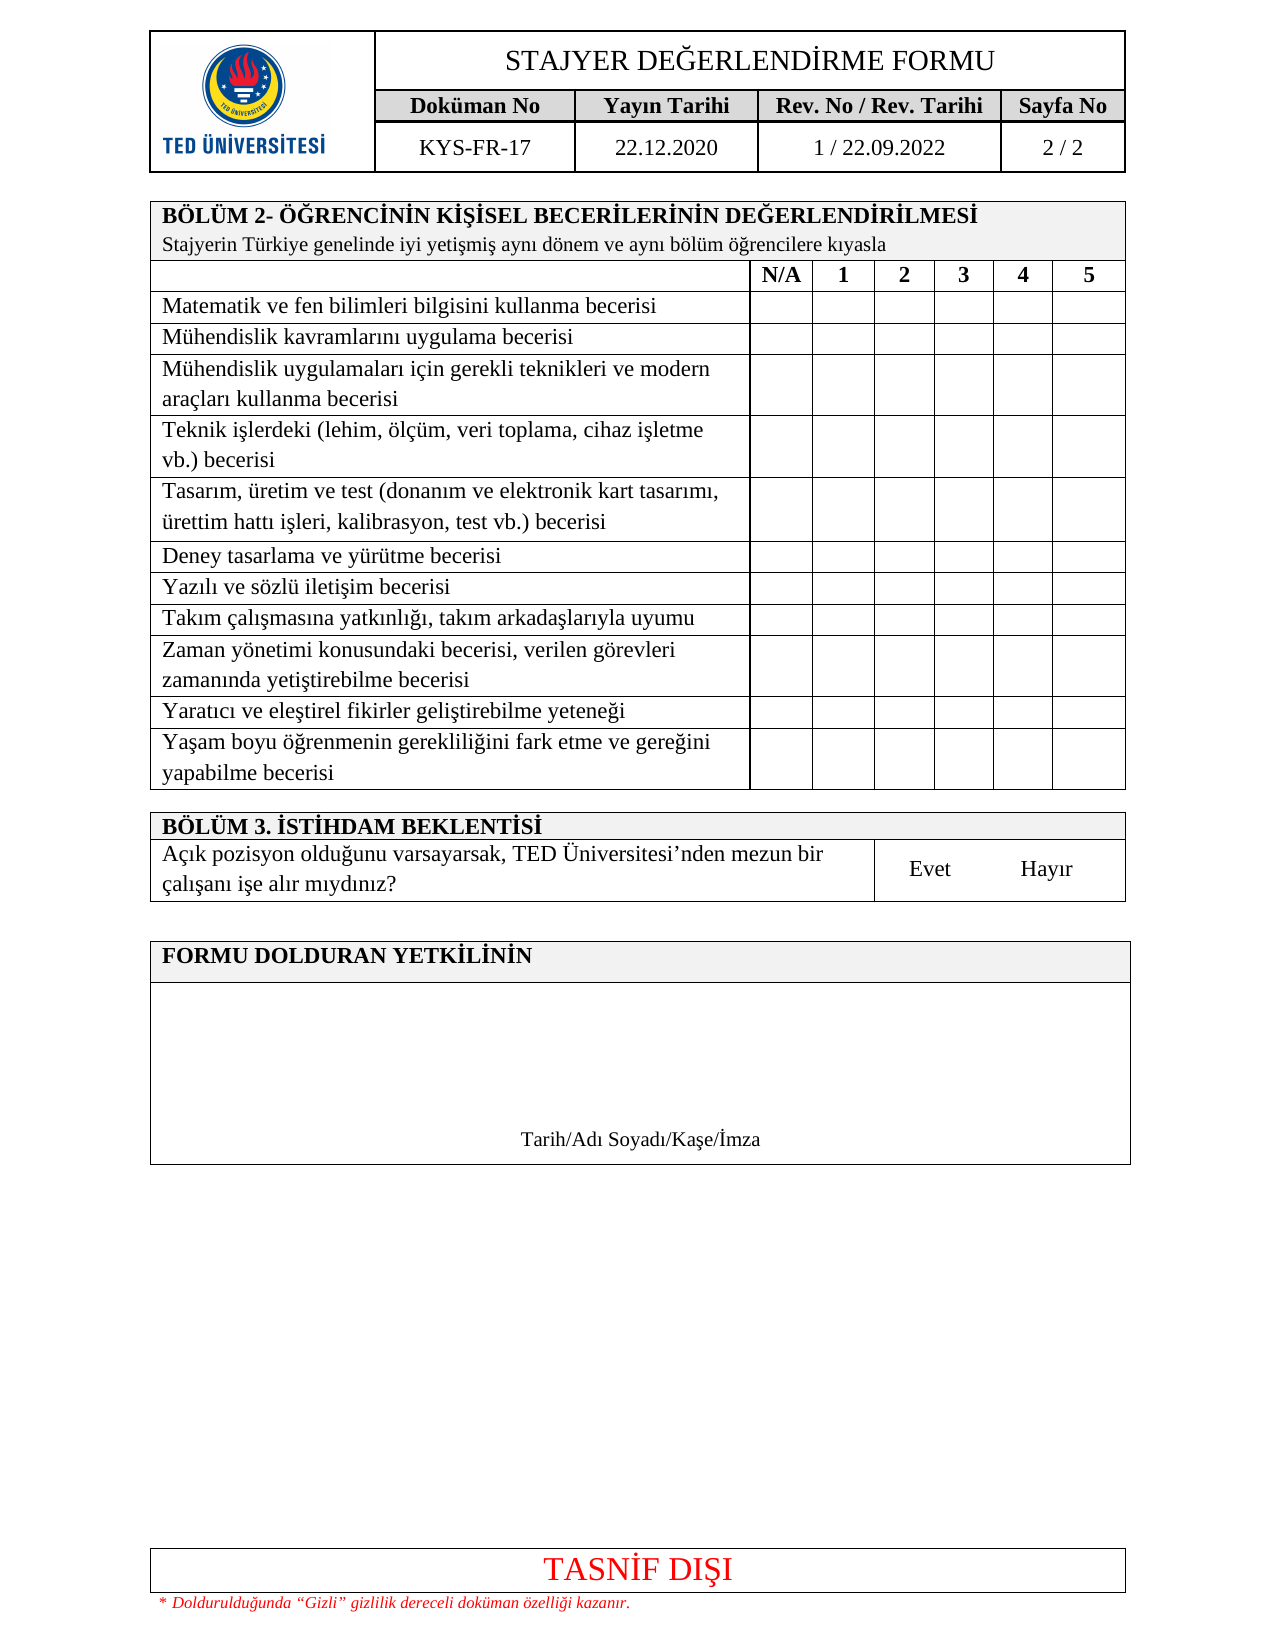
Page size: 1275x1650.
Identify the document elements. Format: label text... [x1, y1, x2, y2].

table_cell [1053, 605, 1125, 635]
table_cell [935, 542, 993, 572]
table_cell [1053, 636, 1125, 696]
table_cell [751, 292, 812, 322]
table_cell [935, 324, 993, 354]
table_cell Deney tasarlama ve yürütme becerisi [151, 542, 749, 572]
table_cell [994, 573, 1052, 603]
table_cell [751, 573, 812, 603]
table_cell Zaman yönetimi konusundaki becerisi, verilen görevleri zamanında yetiştirebilme becerisi [151, 636, 749, 696]
table_cell [875, 355, 934, 415]
table_cell Matematik ve fen bilimleri bilgisini kullanma becerisi [151, 292, 749, 322]
table_cell 1 [813, 261, 874, 291]
table_cell [813, 416, 874, 477]
table_cell [994, 355, 1052, 415]
table_cell [994, 324, 1052, 354]
table_cell [813, 636, 874, 696]
table_cell 4 [994, 261, 1052, 291]
table_cell Açık pozisyon olduğunu varsayarsak, TED Üniversitesi’nden mezun bir çalışanı işe alır mıydınız? [151, 840, 874, 901]
table_cell [813, 324, 874, 354]
table_cell [994, 542, 1052, 572]
table_cell 5 [1053, 261, 1125, 291]
table_cell [935, 478, 993, 541]
table_cell [935, 636, 993, 696]
table_cell [875, 324, 934, 354]
table_cell [875, 605, 934, 635]
table_cell [994, 292, 1052, 322]
table_cell [875, 416, 934, 477]
table_cell Evet Hayır [875, 840, 1125, 901]
table_cell [1053, 292, 1125, 322]
table_cell Mühendislik kavramlarını uygulama becerisi [151, 324, 749, 354]
table_cell [751, 605, 812, 635]
table_header FORMU DOLDURAN YETKİLİNİN [151, 942, 1130, 982]
table_cell [1053, 729, 1125, 789]
table_cell [813, 478, 874, 541]
table_cell [875, 478, 934, 541]
table_cell [994, 636, 1052, 696]
table_cell [994, 605, 1052, 635]
table_cell [935, 355, 993, 415]
table_cell [813, 542, 874, 572]
table_cell Yaratıcı ve eleştirel fikirler geliştirebilme yeteneği [151, 697, 749, 727]
table_cell [875, 542, 934, 572]
picture [159, 43, 331, 159]
table_cell [935, 292, 993, 322]
table_header BÖLÜM 2- ÖĞRENCİNİN KİŞİSEL BECERİLERİNİN DEĞERLENDİRİLMESİ Stajyerin Türkiye genelinde iyi yetişmiş aynı dönem ve aynı bölüm öğrencilere kıyasla [151, 202, 1125, 260]
table_cell [813, 605, 874, 635]
table_cell [875, 636, 934, 696]
table_cell Yaşam boyu öğrenmenin gerekliliğini fark etme ve gereğini yapabilme becerisi [151, 729, 749, 789]
table_cell [935, 573, 993, 603]
table_cell Yazılı ve sözlü iletişim becerisi [151, 573, 749, 603]
table_cell [1053, 478, 1125, 541]
table_cell [1053, 573, 1125, 603]
table_cell [875, 729, 934, 789]
table_cell [813, 292, 874, 322]
table_cell [875, 292, 934, 322]
table_cell [751, 636, 812, 696]
table_cell [994, 416, 1052, 477]
table_cell [875, 573, 934, 603]
table_cell [1053, 697, 1125, 727]
table_header BÖLÜM 3. İSTİHDAM BEKLENTİSİ [151, 813, 1125, 839]
table_cell [994, 729, 1052, 789]
table_cell [935, 697, 993, 727]
table_cell [751, 542, 812, 572]
table_cell N/A [751, 261, 812, 291]
table_cell 3 [935, 261, 993, 291]
table_cell [994, 697, 1052, 727]
table_cell 2 [875, 261, 934, 291]
table_cell [935, 729, 993, 789]
table_cell [1053, 355, 1125, 415]
table_cell Teknik işlerdeki (lehim, ölçüm, veri toplama, cihaz işletme vb.) becerisi [151, 416, 749, 477]
table_cell [875, 697, 934, 727]
table_cell [935, 416, 993, 477]
table_cell [151, 261, 749, 291]
table_cell [751, 324, 812, 354]
table_cell [751, 729, 812, 789]
table_cell [751, 697, 812, 727]
table_cell [813, 573, 874, 603]
table_cell [1053, 416, 1125, 477]
table_cell Takım çalışmasına yatkınlığı, takım arkadaşlarıyla uyumu [151, 605, 749, 635]
table_cell Mühendislik uygulamaları için gerekli teknikleri ve modern araçları kullanma becerisi [151, 355, 749, 415]
table_cell [751, 416, 812, 477]
table_cell [751, 355, 812, 415]
table_cell [813, 697, 874, 727]
table_cell [813, 355, 874, 415]
table_cell [751, 478, 812, 541]
table_cell Tarih/Adı Soyadı/Kaşe/İmza [151, 983, 1130, 1164]
table_cell [994, 478, 1052, 541]
table_cell [1053, 542, 1125, 572]
table_cell [813, 729, 874, 789]
table_cell Tasarım, üretim ve test (donanım ve elektronik kart tasarımı, ürettim hattı işleri, kalibrasyon, test vb.) becerisi [151, 478, 749, 541]
table_cell [1053, 324, 1125, 354]
table_cell [935, 605, 993, 635]
